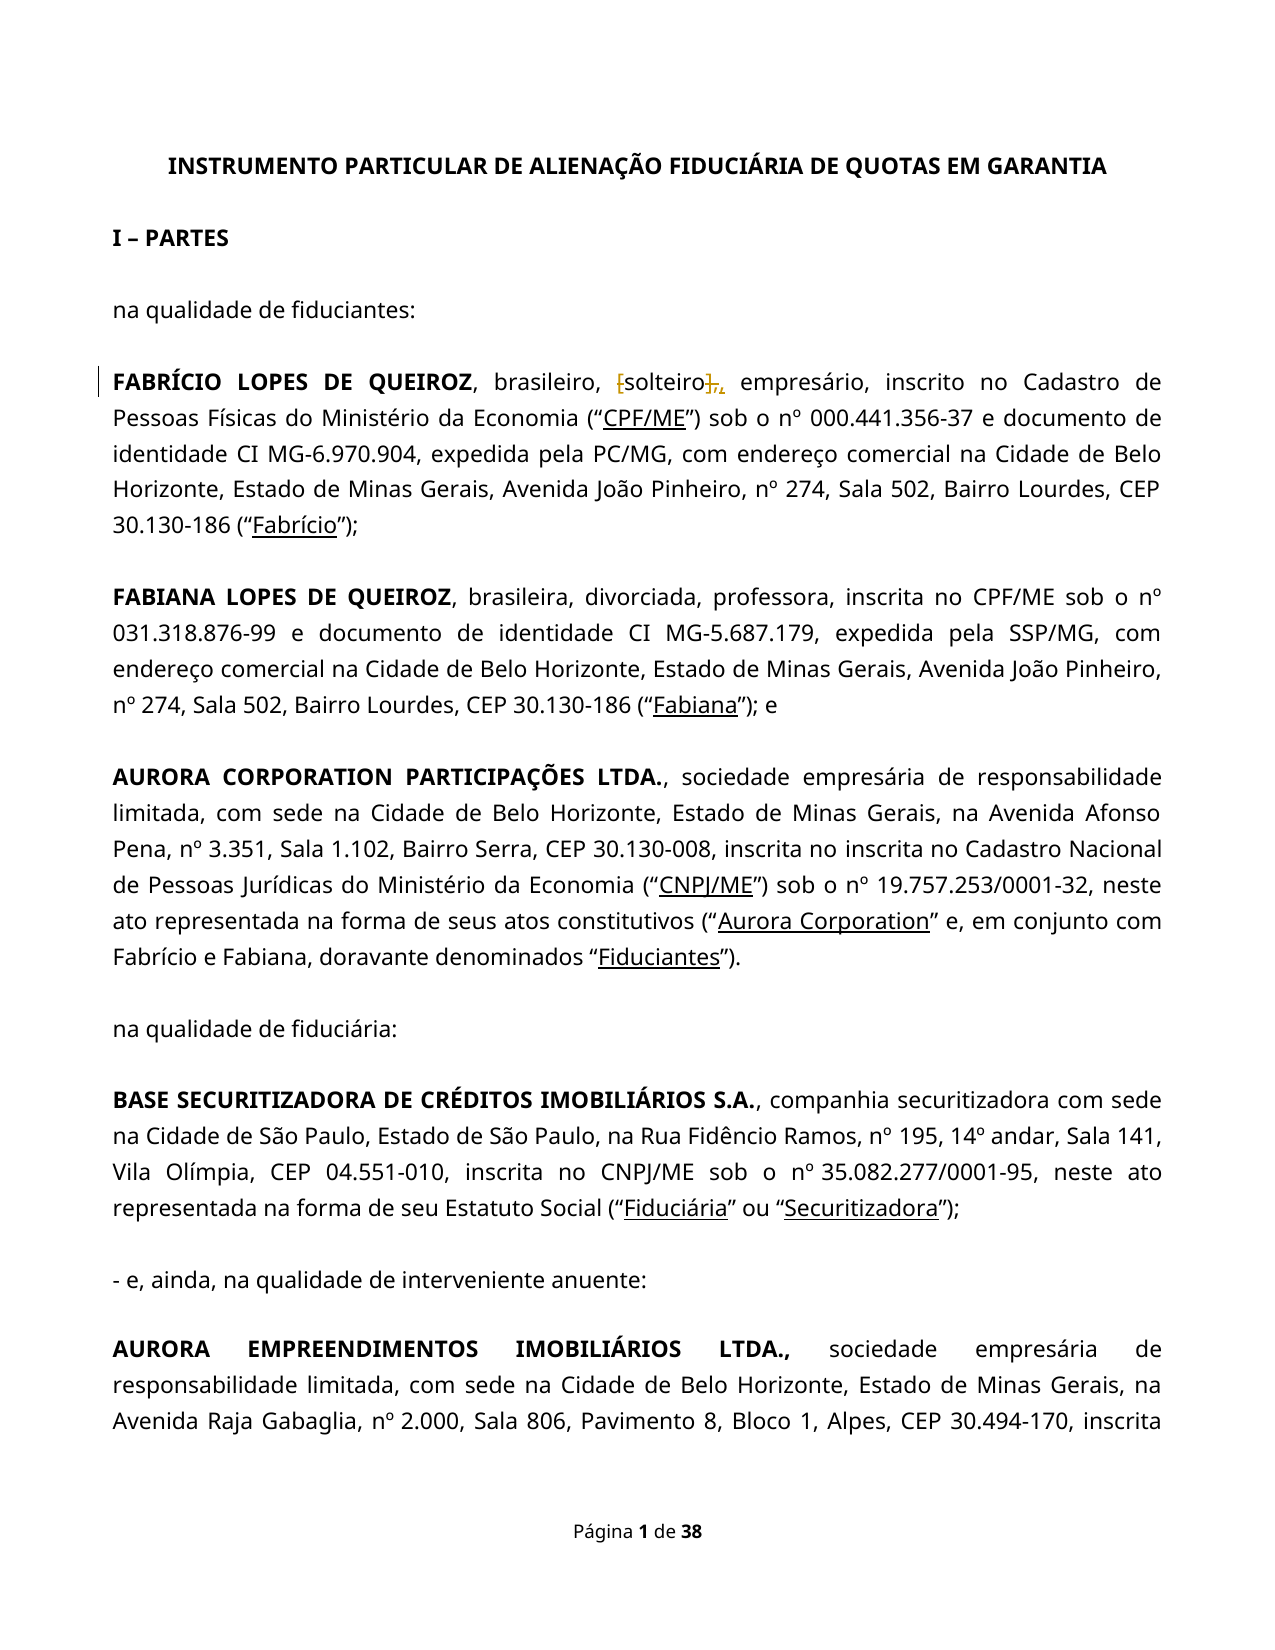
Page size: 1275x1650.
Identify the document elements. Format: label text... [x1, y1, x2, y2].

text - e, ainda, na qualidade de interveniente anuente: [112, 1264, 1162, 1295]
list FABRÍCIO LOPES DE QUEIROZ, brasileiro, solteiro empresário, inscrito no Cadastro de Pessoas Físicas do Ministério da Economia (“CPF/ME”) sob o nº 000.441.356-37 e documento de identidade CI MG-6.970.904, expedida pela PC/MG, com endereço comercial na Cidade de Belo Horizonte, Estado de Minas Gerais, Avenida João Pinheiro, nº 274, Sala 502, Bairro Lourdes, CEP 30.130-186 (“Fabrício”); [112, 366, 1162, 541]
list FABIANA LOPES DE QUEIROZ, brasileira, divorciada, professora, inscrita no CPF/ME sob o nº 031.318.876-99 e documento de identidade CI MG-5.687.179, expedida pela SSP/MG, com endereço comercial na Cidade de Belo Horizonte, Estado de Minas Gerais, Avenida João Pinheiro, nº 274, Sala 502, Bairro Lourdes, CEP 30.130-186 (“Fabiana”); e [112, 581, 1162, 720]
list BASE SECURITIZADORA DE CRÉDITOS IMOBILIÁRIOS S.A., companhia securitizadora com sede na Cidade de São Paulo, Estado de São Paulo, na Rua Fidêncio Ramos, nº 195, 14º andar, Sala 141, Vila Olímpia, CEP 04.551-010, inscrita no CNPJ/ME sob o nº 35.082.277/0001-95, neste ato representada na forma de seu Estatuto Social (“Fiduciária” ou “Securitizadora”); [112, 1084, 1162, 1223]
text INSTRUMENTO PARTICULAR DE ALIENAÇÃO FIDUCIÁRIA DE QUOTAS EM GARANTIA [112, 150, 1162, 181]
subtitle I – PARTES [112, 222, 1162, 253]
text na qualidade de fiduciantes: [112, 294, 1162, 325]
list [112, 1333, 1162, 1436]
list AURORA CORPORATION PARTICIPAÇÕES LTDA., sociedade empresária de responsabilidade limitada, com sede na Cidade de Belo Horizonte, Estado de Minas Gerais, na Avenida Afonso Pena, nº 3.351, Sala 1.102, Bairro Serra, CEP 30.130-008, inscrita no inscrita no Cadastro Nacional de Pessoas Jurídicas do Ministério da Economia (“CNPJ/ME”) sob o nº 19.757.253/0001-32, neste ato representada na forma de seus atos constitutivos (“Aurora Corporation” e, em conjunto com Fabrício e Fabiana, doravante denominados “Fiduciantes”). [112, 761, 1162, 972]
list na qualidade de fiduciária: [112, 1012, 1162, 1044]
